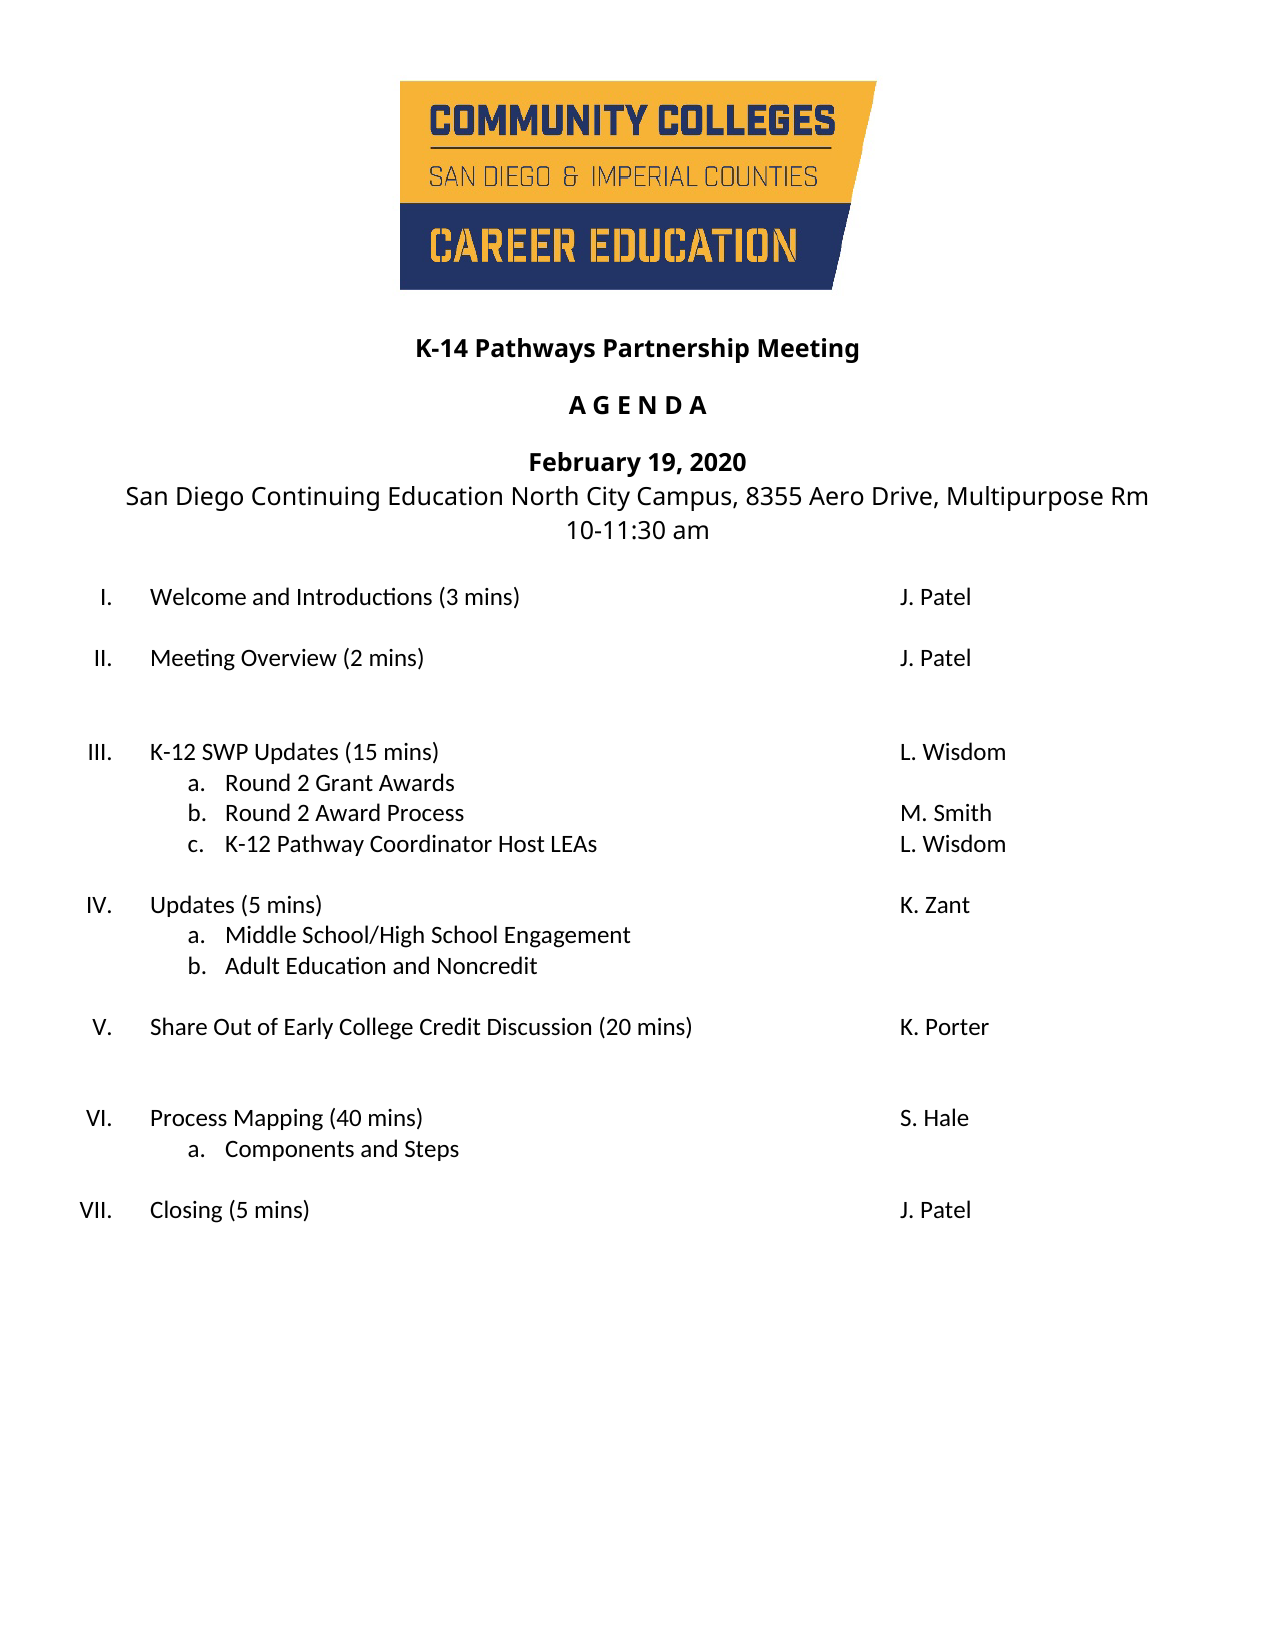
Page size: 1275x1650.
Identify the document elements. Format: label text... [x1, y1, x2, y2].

list Round 2 Grant Awards [187, 767, 1200, 797]
list K-12 SWP Updates (15 mins) L. Wisdom [112, 736, 1200, 767]
list K-12 Pathway Coordinator Host LEAs L. Wisdom [187, 828, 1200, 858]
list Middle School/High School Engagement [187, 919, 1200, 950]
list Components and Steps [187, 1133, 1200, 1163]
list Updates (5 mins) K. Zant [112, 889, 1200, 919]
list Round 2 Award Process M. Smith [187, 797, 1200, 828]
list Process Mapping (40 mins) S. Hale [112, 1102, 1200, 1133]
text San Diego Continuing Education North City Campus, 8355 Aero Drive, Multipurpose Rm [75, 478, 1200, 513]
list Welcome and Introductions (3 mins) J. Patel [112, 581, 1200, 611]
list Closing (5 mins) J. Patel [112, 1194, 1200, 1224]
list Share Out of Early College Credit Discussion (20 mins) K. Porter [112, 1011, 1200, 1041]
text 10-11:30 am [75, 513, 1200, 547]
list Meeting Overview (2 mins) J. Patel [112, 642, 1200, 672]
list Adult Education and Noncredit [187, 950, 1200, 980]
text K-14 Pathways Partnership Meeting [75, 331, 1200, 365]
text A G E N D A [75, 388, 1200, 422]
text February 19, 2020 [75, 444, 1200, 478]
